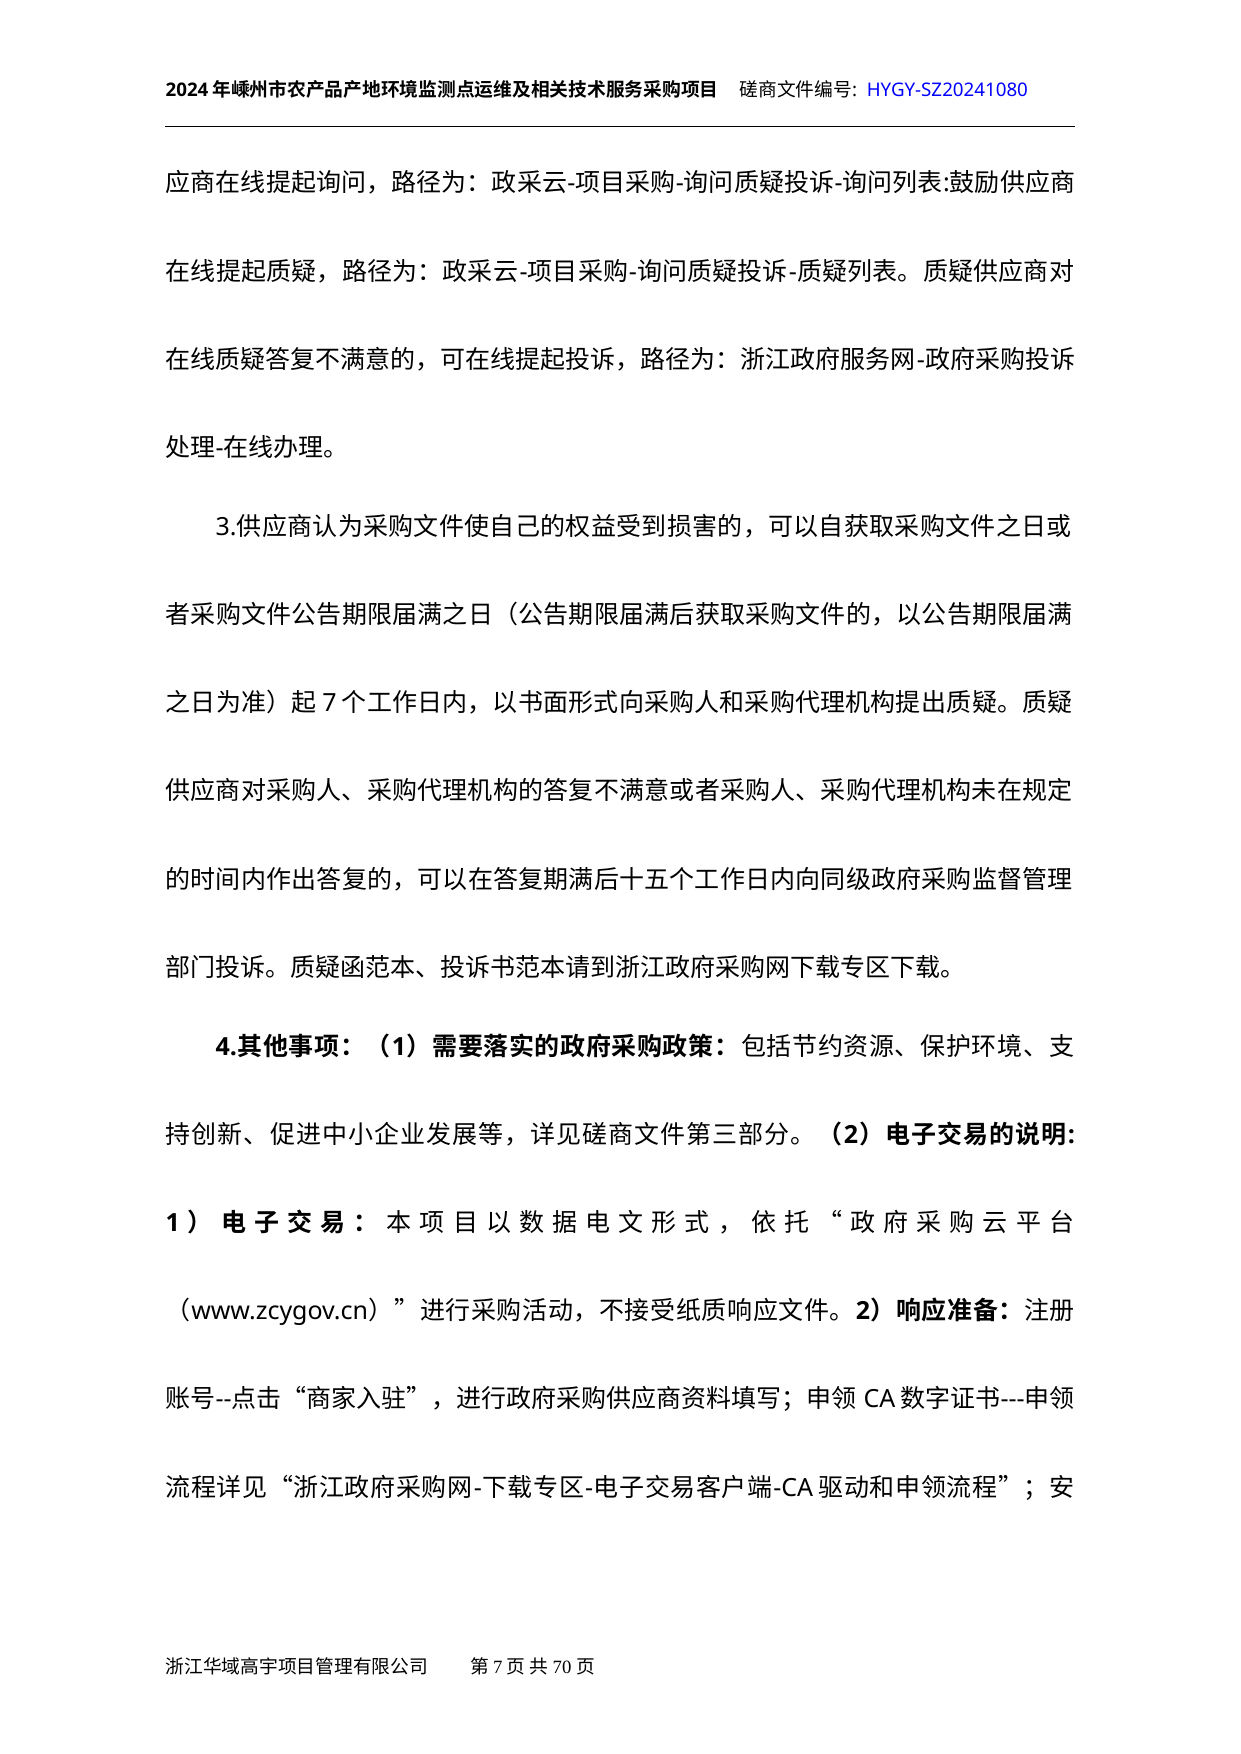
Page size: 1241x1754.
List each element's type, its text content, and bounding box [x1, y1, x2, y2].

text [165, 147, 1075, 479]
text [165, 1010, 1075, 1519]
text 3.供应商认为采购文件使自己的权益受到损害的，可以自获取采购文件之日或者采购文件公告期限届满之日（公告期限届满后获取采购文件的，以公告期限届满之日为准）起7个工作日内，以书面形式向采购人和采购代理机构提出质疑。质疑供应商对采购人、采购代理机构的答复不满意或者采购人、采购代理机构未在规定的时间内作出答复的，可以在答复期满后十五个工作日内向同级政府采购监督管理部门投诉。质疑函范本、投诉书范本请到浙江政府采购网下载专区下载。 [165, 490, 1075, 999]
